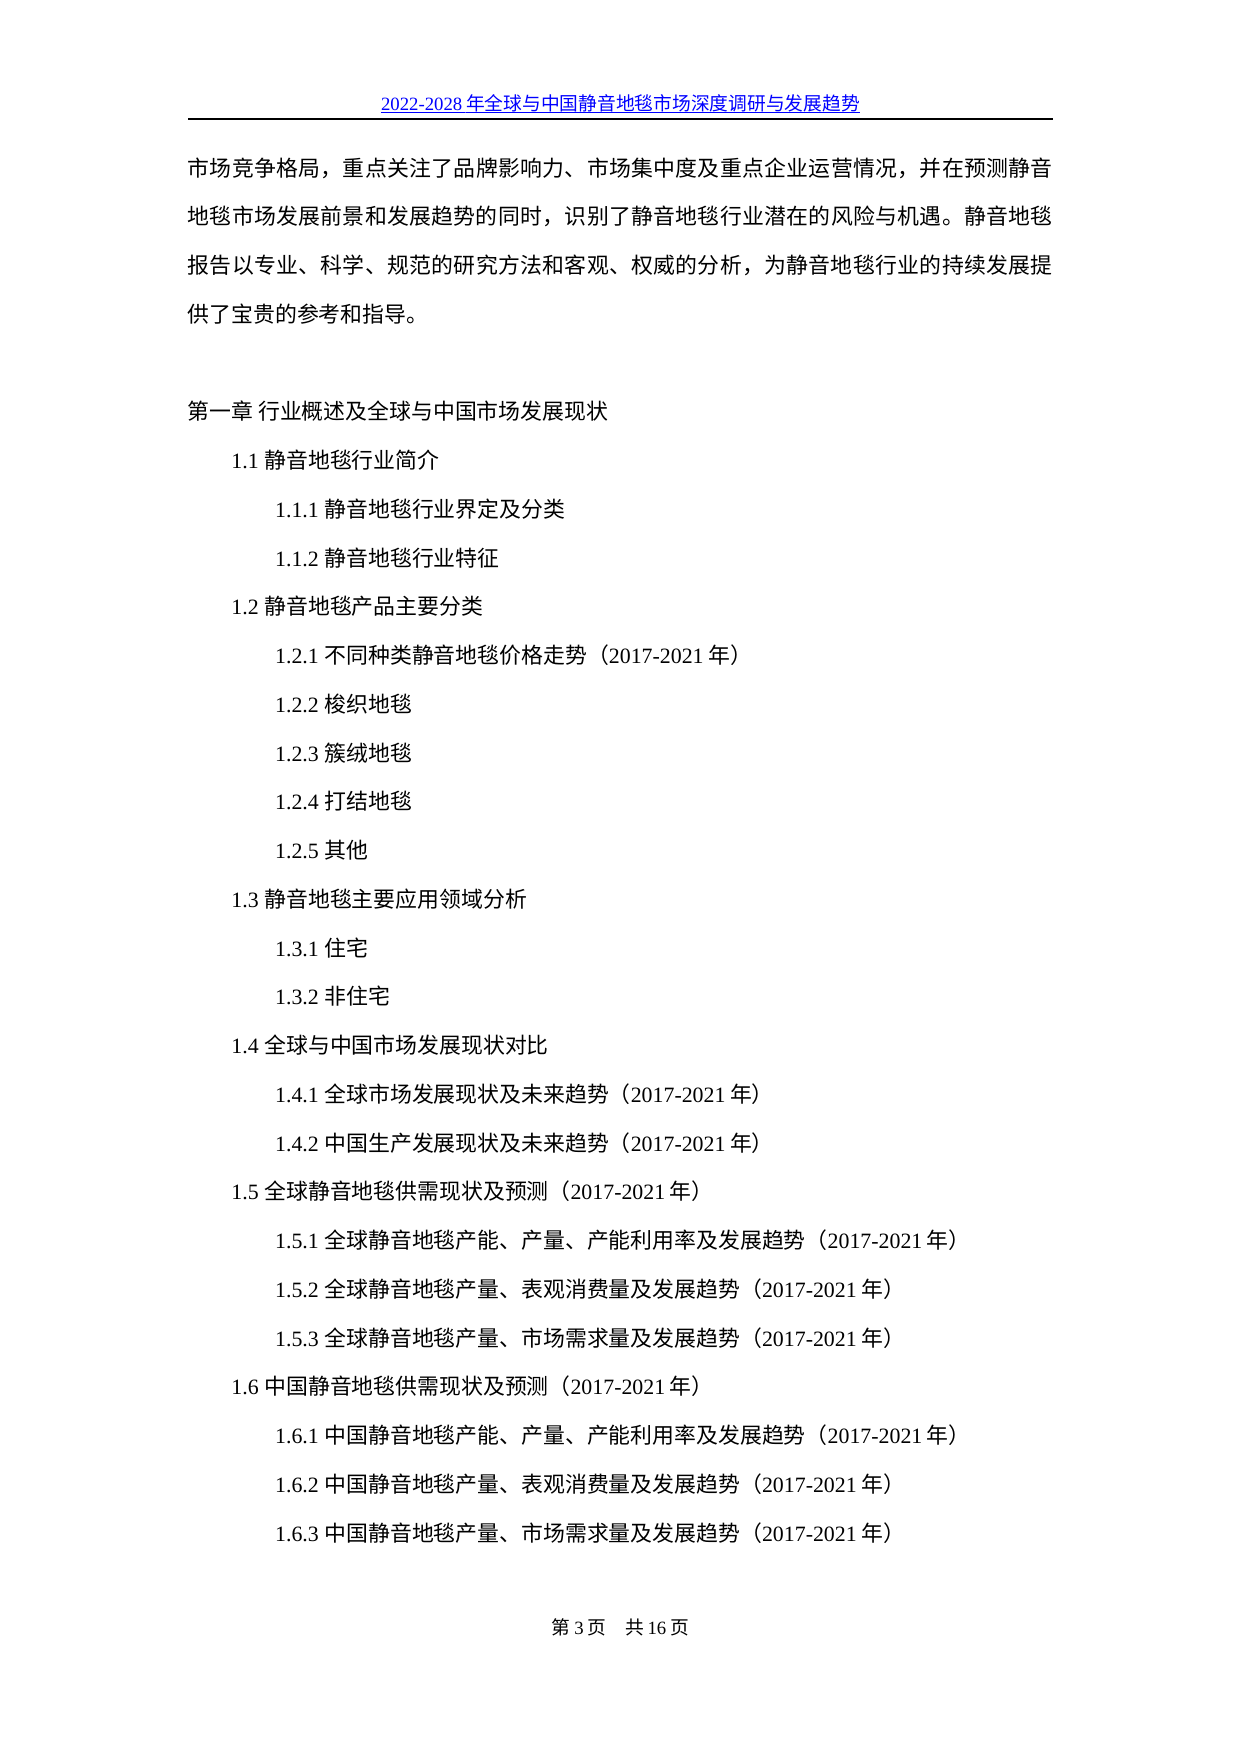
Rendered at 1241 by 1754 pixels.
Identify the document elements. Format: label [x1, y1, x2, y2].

text [187, 150, 1053, 1548]
